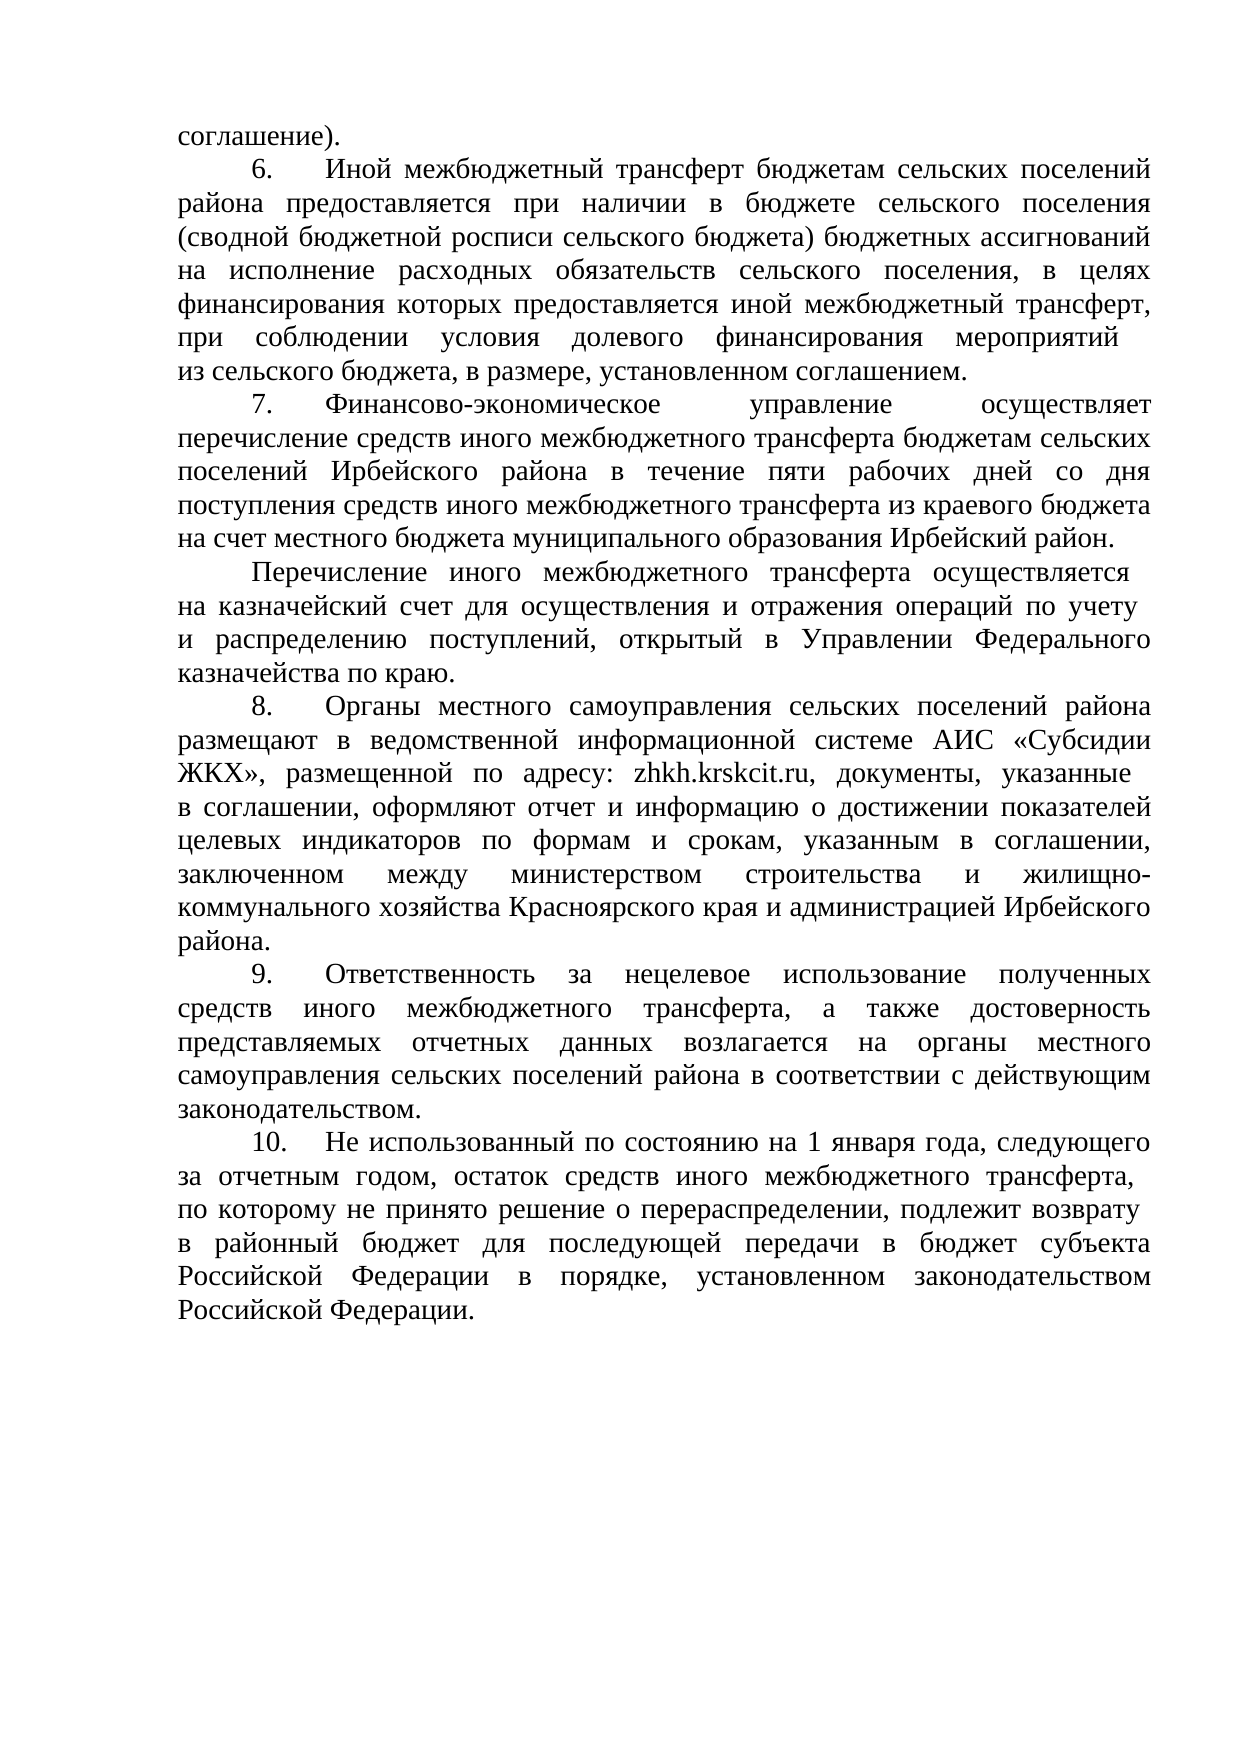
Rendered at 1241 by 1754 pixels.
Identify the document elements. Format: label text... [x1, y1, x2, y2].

list Иной межбюджетный трансферт бюджетам сельских поселений района предоставляется при наличии в бюджете сельского поселения (сводной бюджетной росписи сельского бюджета) бюджетных ассигнований на исполнение расходных обязательств сельского поселения, в целях финансирования которых предоставляется иной межбюджетный трансферт, при соблюдении условия долевого финансирования мероприятий из сельского бюджета, в размере, установленном соглашением. [177, 152, 1152, 386]
list Не использованный по состоянию на 1 января года, следующего за отчетным годом, остаток средств иного межбюджетного трансферта, по которому не принято решение о перераспределении, подлежит возврату в районный бюджет для последующей передачи в бюджет субъекта Российской Федерации в порядке, установленном законодательством Российской Федерации. [177, 1124, 1152, 1326]
list Финансово-экономическое управление осуществляет перечисление средств иного межбюджетного трансферта бюджетам сельских поселений Ирбейского района в течение пяти рабочих дней со дня поступления средств иного межбюджетного трансферта из краевого бюджета на счет местного бюджета муниципального образования Ирбейский район. [177, 386, 1152, 554]
list Ответственность за нецелевое использование полученных средств иного межбюджетного трансферта, а также достоверность представляемых отчетных данных возлагается на органы местного самоуправления сельских поселений района в соответствии с действующим законодательством. [177, 957, 1152, 1124]
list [177, 118, 1152, 152]
text Перечисление иного межбюджетного трансферта осуществляется на казначейский счет для осуществления и отражения операций по учету и распределению поступлений, открытый в Управлении Федерального казначейства по краю. [177, 554, 1152, 688]
list Органы местного самоуправления сельских поселений района размещают в ведомственной информационной системе АИС «Субсидии ЖКХ», размещенной по адресу: zhkh.krskcit.ru, документы, указанные в соглашении, оформляют отчет и информацию о достижении показателей целевых индикаторов по формам и срокам, указанным в соглашении, заключенном между министерством строительства и жилищно-коммунального хозяйства Красноярского края и администрацией Ирбейского района. [177, 688, 1152, 957]
